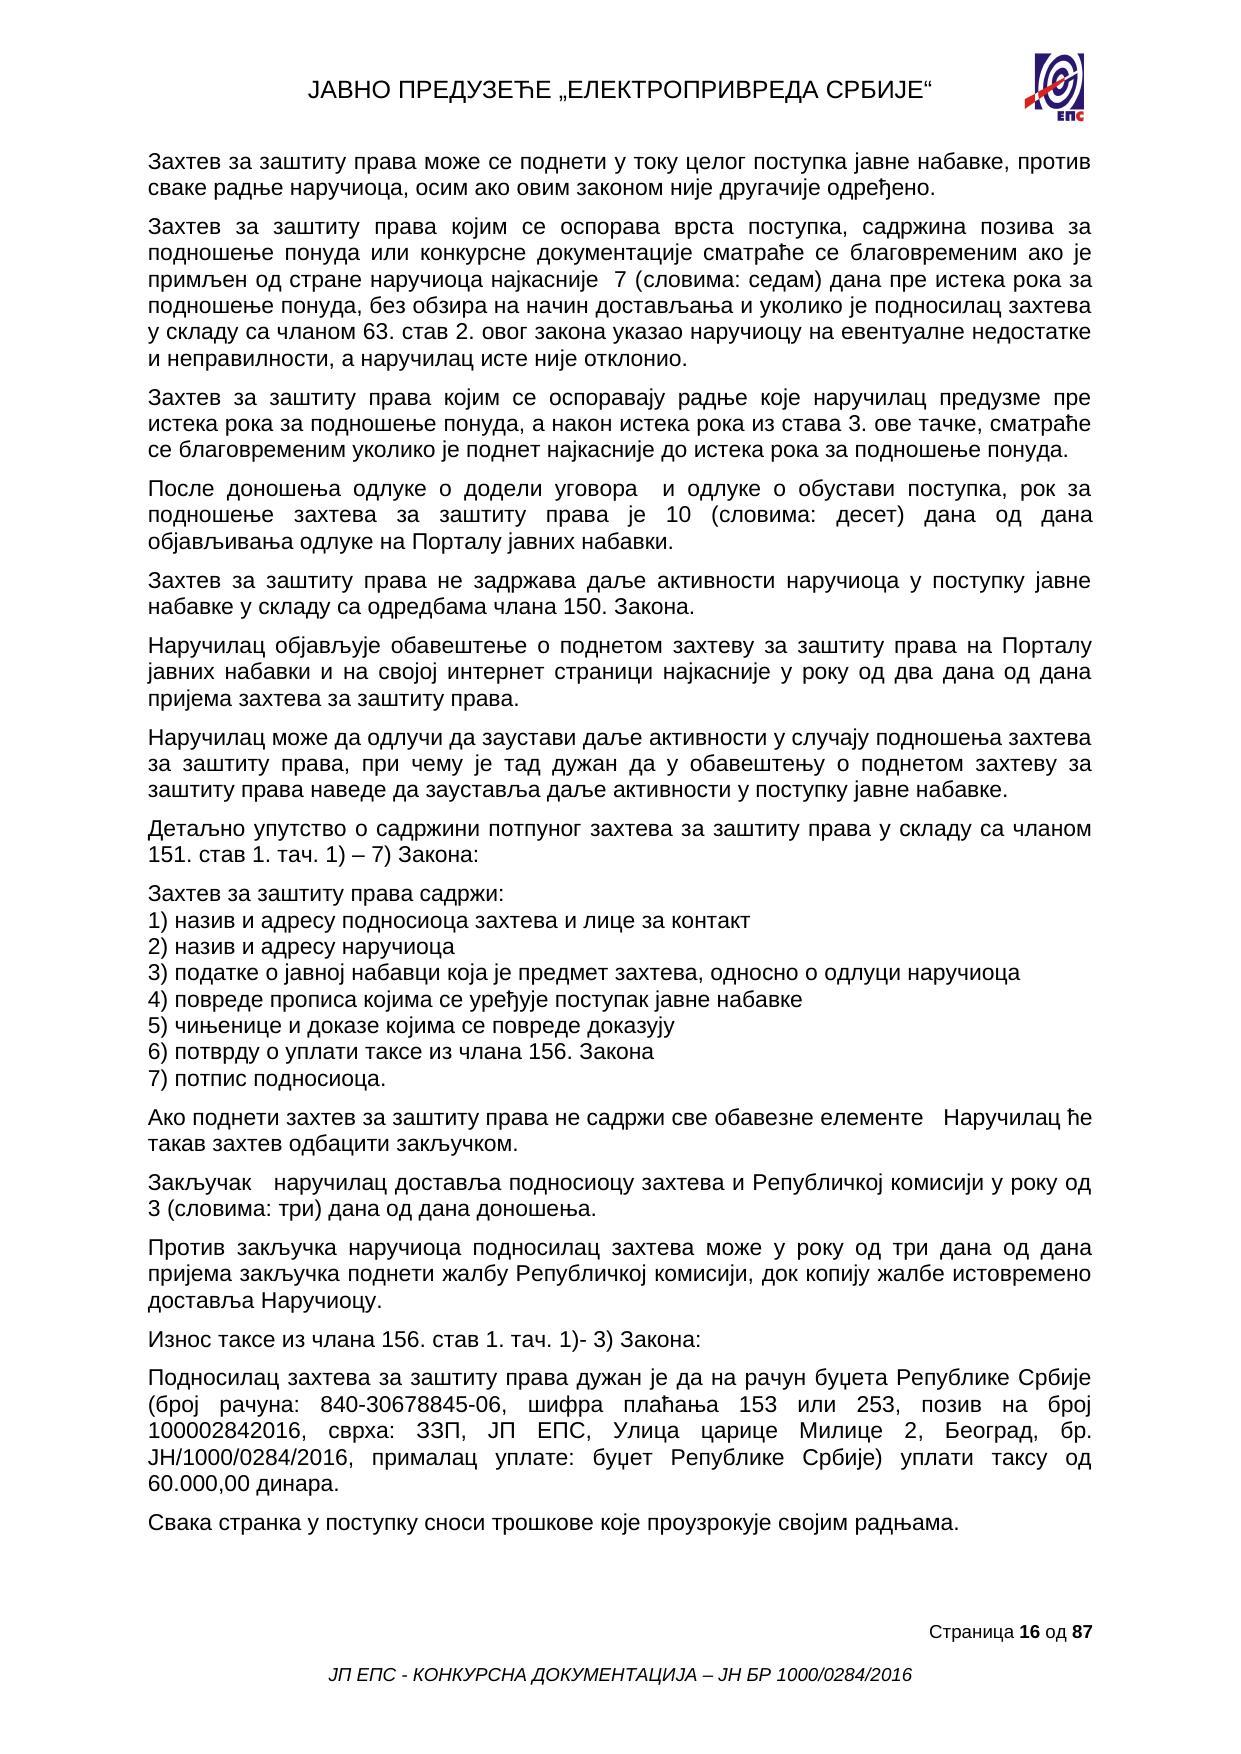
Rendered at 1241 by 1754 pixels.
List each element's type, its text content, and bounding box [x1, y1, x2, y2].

text Наручилац може да одлучи да заустави даље активности у случају подношења захтева за заштиту права, при чему је тад дужан да у обавештењу о поднетом захтеву за заштиту права наведе да зауставља даље активности у поступку јавне набавке. [148, 723, 1092, 802]
text Захтев за заштиту права може се поднети у току целог поступка јавне набавке, против сваке радње наручиоца, осим ако овим законом није другачије одређено. [148, 148, 1092, 200]
text Захтев за заштиту права којим се оспоравају радње које наручилац предузме пре истека рока за подношење понуда, а након истека рока из става 3. ове тачке, сматраће се благовременим уколико је поднет најкасније до истека рока за подношење понуда. [148, 383, 1092, 463]
text Ако поднети захтев за заштиту права не садржи све обавезне елементе Наручилац ће такав захтев одбацити закључком. [148, 1103, 1092, 1156]
text Захтев за заштиту права не задржава даље активности наручиоца у поступку јавне набавке у складу са одредбама члана 150. Закона. [148, 567, 1092, 619]
text Наручилац објављује обавештење о поднетом захтеву за заштиту права на Порталу јавних набавки и на својој интернет страници најкасније у року од два дана од дана пријема захтева за заштиту права. [148, 632, 1092, 711]
text Подносилац захтева за заштиту права дужан је да на рачун буџета Републике Србије (број рачуна: 840-30678845-06, шифра плаћања 153 или 253, позив на број 100002842016, сврха: ЗЗП, ЈП ЕПС, Улица царице Милице 2, Београд, бр. ЈН/1000/0284/2016, прималац уплате: буџет Републике Србије) уплати таксу од 60.000,00 динара. [148, 1364, 1092, 1496]
text 6) потврду о уплати таксе из члана 156. Закона [148, 1038, 1092, 1065]
picture [1017, 49, 1092, 128]
text Износ таксе из члана 156. став 1. тач. 1)- 3) Закона: [148, 1326, 1092, 1352]
text После доношења одлуке о додели уговора и одлуке о обустави поступка, рок за подношење захтева за заштиту права је 10 (словима: десет) дана од дана објављивања одлуке на Порталу јавних набавки. [148, 475, 1092, 554]
text 2) назив и адресу наручиоца [148, 933, 1092, 959]
text Свака странка у поступку сноси трошкове које проузрокује својим радњама. [148, 1509, 1092, 1535]
text 7) потпис подносиоца. [148, 1065, 1092, 1091]
text Захтев за заштиту права садржи: [148, 880, 1092, 907]
text 3) податке о јавној набавци која је предмет захтева, односно о одлуци наручиоца [148, 959, 1092, 986]
text Детаљно упутство о садржини потпуног захтева за заштиту права у складу са чланом 151. став 1. тач. 1) – 7) Закона: [148, 815, 1092, 868]
text 5) чињенице и доказе којима се повреде доказују [148, 1012, 1092, 1038]
text Закључак наручилац доставља подносиоцу захтева и Републичкој комисији у року од 3 (словима: три) дана од дана доношења. [148, 1169, 1092, 1221]
text Захтев за заштиту права којим се оспорава врста поступка, садржина позива за подношење понуда или конкурсне документације сматраће се благовременим ако је примљен од стране наручиоца најкасније 7 (словима: седам) дана пре истека рока за подношење понуда, без обзира на начин достављања и уколико је подносилац захтева у складу са чланом 63. став 2. овог закона указао наручиоцу на евентуалне недостатке и неправилности, а наручилац исте није отклонио. [148, 213, 1092, 371]
text 1) назив и адресу подносиоца захтева и лице за контакт [148, 907, 1092, 933]
text Против закључка наручиоца подносилац захтева може у року од три дана од дана пријема закључка поднети жалбу Републичкој комисији, док копију жалбе истовремено доставља Наручиоцу. [148, 1234, 1092, 1313]
text 4) повреде прописа којима се уређује поступак јавне набавке [148, 986, 1092, 1012]
